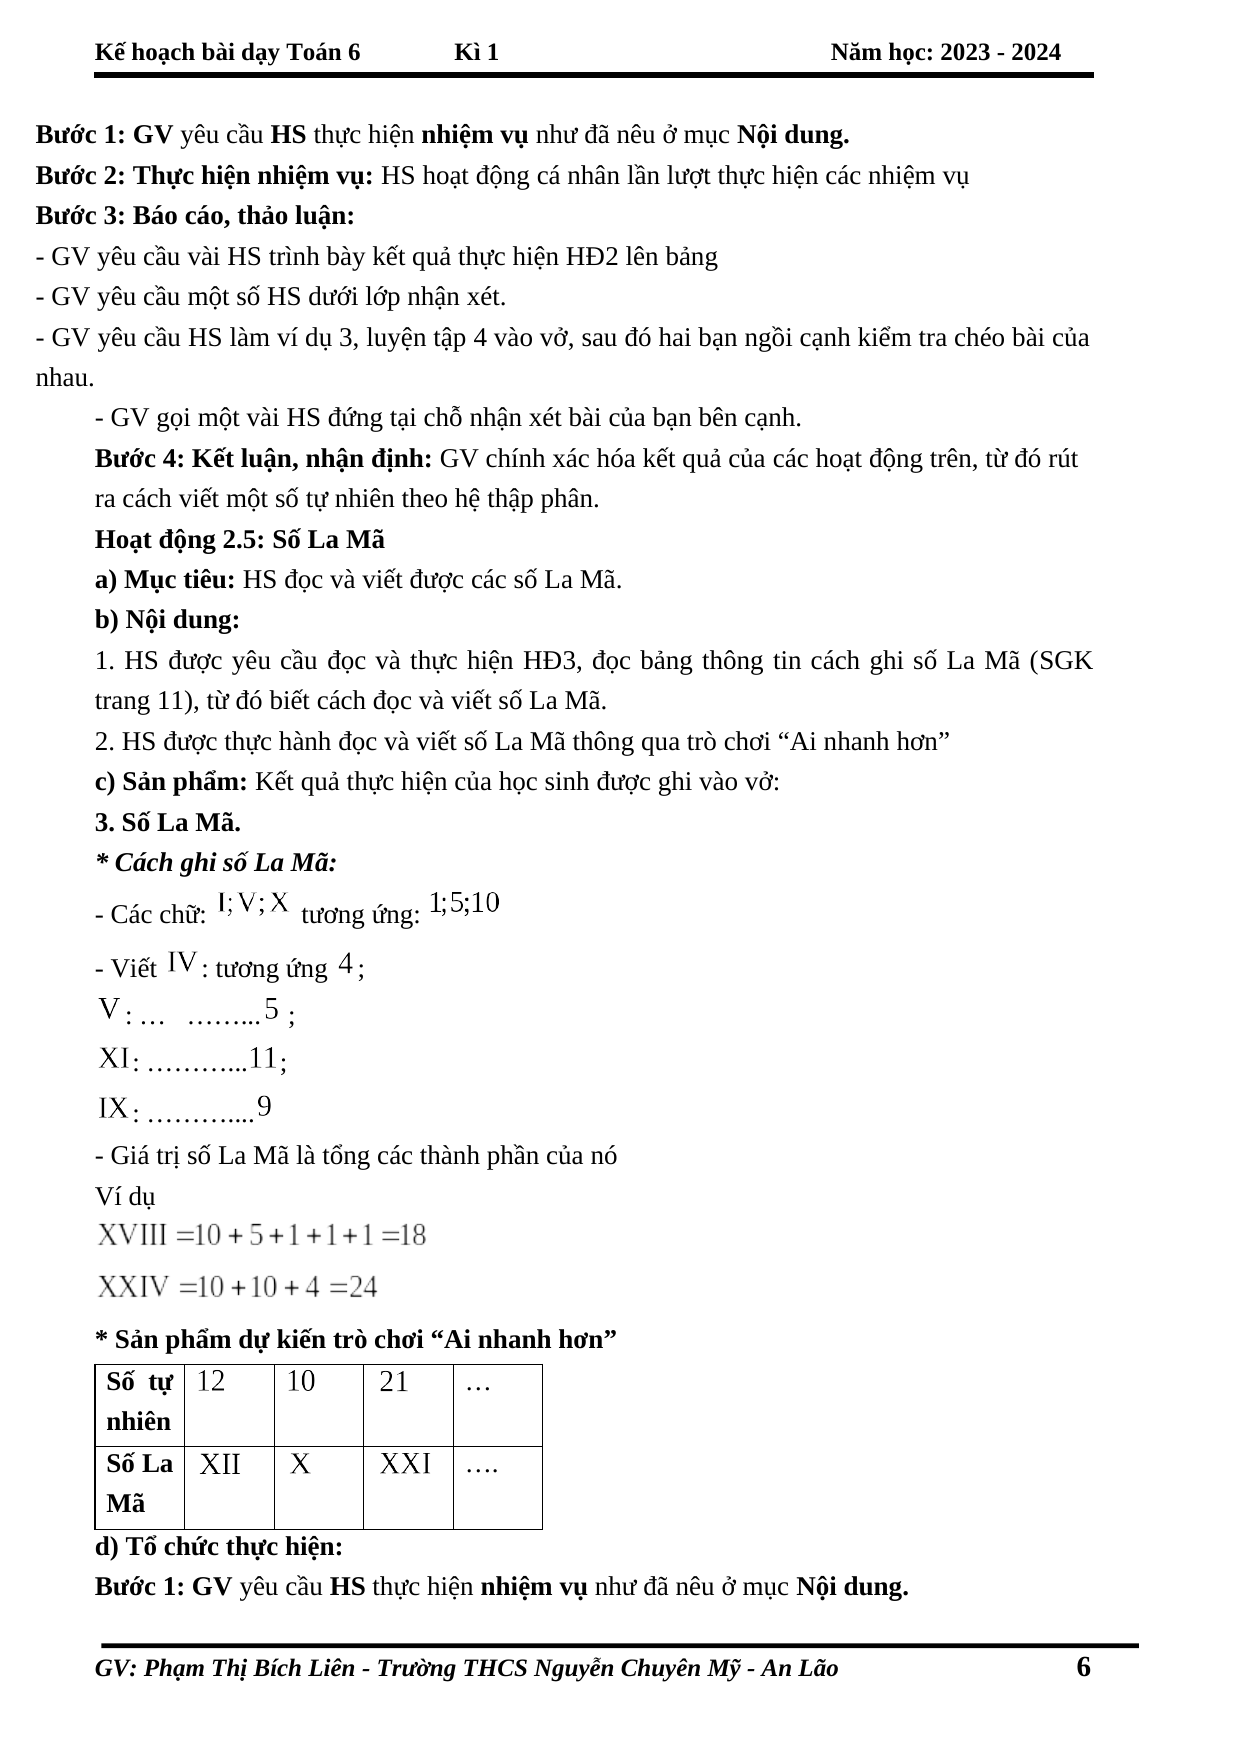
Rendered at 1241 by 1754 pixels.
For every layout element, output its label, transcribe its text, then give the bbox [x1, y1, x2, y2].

table_cell Số La Mã [96, 1447, 184, 1529]
text b) Nội dung: [94, 603, 1093, 635]
text 1. HS được yêu cầu đọc và thực hiện HĐ3, đọc bảng thông tin cách ghi số La Mã (SGK trang 11), từ đó biết cách đọc và viết số La Mã. [94, 644, 1093, 716]
table_header Số tự nhiên [96, 1365, 184, 1446]
text 3. Số La Mã. [94, 806, 1093, 837]
text - Viết : tương ứng ; [94, 945, 1093, 983]
table_cell …. [454, 1447, 542, 1529]
text Bước 1: GV yêu cầu HS thực hiện nhiệm vụ như đã nêu ở mục Nội dung. [35, 118, 1093, 150]
text a) Mục tiêu: HS đọc và viết được các số La Mã. [94, 563, 1093, 594]
text - GV gọi một vài HS đứng tại chỗ nhận xét bài của bạn bên cạnh. [94, 401, 1093, 433]
text 2. HS được thực hành đọc và viết số La Mã thông qua trò chơi “Ai nhanh hơn” [94, 725, 1093, 756]
text * Cách ghi số La Mã: [94, 846, 1093, 877]
text c) Sản phẩm: Kết quả thực hiện của học sinh được ghi vào vở: [94, 765, 1093, 796]
table_header [185, 1365, 274, 1446]
text * Sản phẩm dự kiến trò chơi “Ai nhanh hơn” [94, 1323, 1093, 1354]
text - GV yêu cầu một số HS dưới lớp nhận xét. [35, 280, 1093, 311]
text - GV yêu cầu vài HS trình bày kết quả thực hiện HĐ2 lên bảng [35, 240, 1093, 271]
text Bước 4: Kết luận, nhận định: GV chính xác hóa kết quả của các hoạt động trên, từ đó rút ra cách viết một số tự nhiên theo hệ thập phân. [94, 442, 1093, 513]
text Bước 2: Thực hiện nhiệm vụ: HS hoạt động cá nhân lần lượt thực hiện các nhiệm vụ [35, 159, 1093, 190]
text Bước 1: GV yêu cầu HS thực hiện nhiệm vụ như đã nêu ở mục Nội dung. [94, 1570, 1093, 1601]
text - GV yêu cầu HS làm ví dụ 3, luyện tập 4 vào vở, sau đó hai bạn ngồi cạnh kiểm tra chéo bài của nhau. [35, 321, 1093, 392]
table_cell [275, 1447, 363, 1529]
table_cell [185, 1447, 274, 1529]
text : ………...; [94, 1041, 1093, 1081]
text : … ……... ; [94, 992, 1093, 1032]
text Bước 3: Báo cáo, thảo luận: [35, 199, 1093, 231]
text - Giá trị số La Mã là tổng các thành phần của nó [94, 1139, 1093, 1170]
table_header [275, 1365, 363, 1446]
table_header … [454, 1365, 542, 1446]
text Hoạt động 2.5: Số La Mã [94, 523, 1093, 554]
text - Các chữ: tương ứng: [94, 886, 1093, 932]
text Ví dụ [94, 1179, 1093, 1211]
text d) Tổ chức thực hiện: [94, 1530, 1093, 1561]
text : ……….... [94, 1090, 1093, 1130]
table_header [364, 1365, 453, 1446]
table_cell [364, 1447, 453, 1529]
